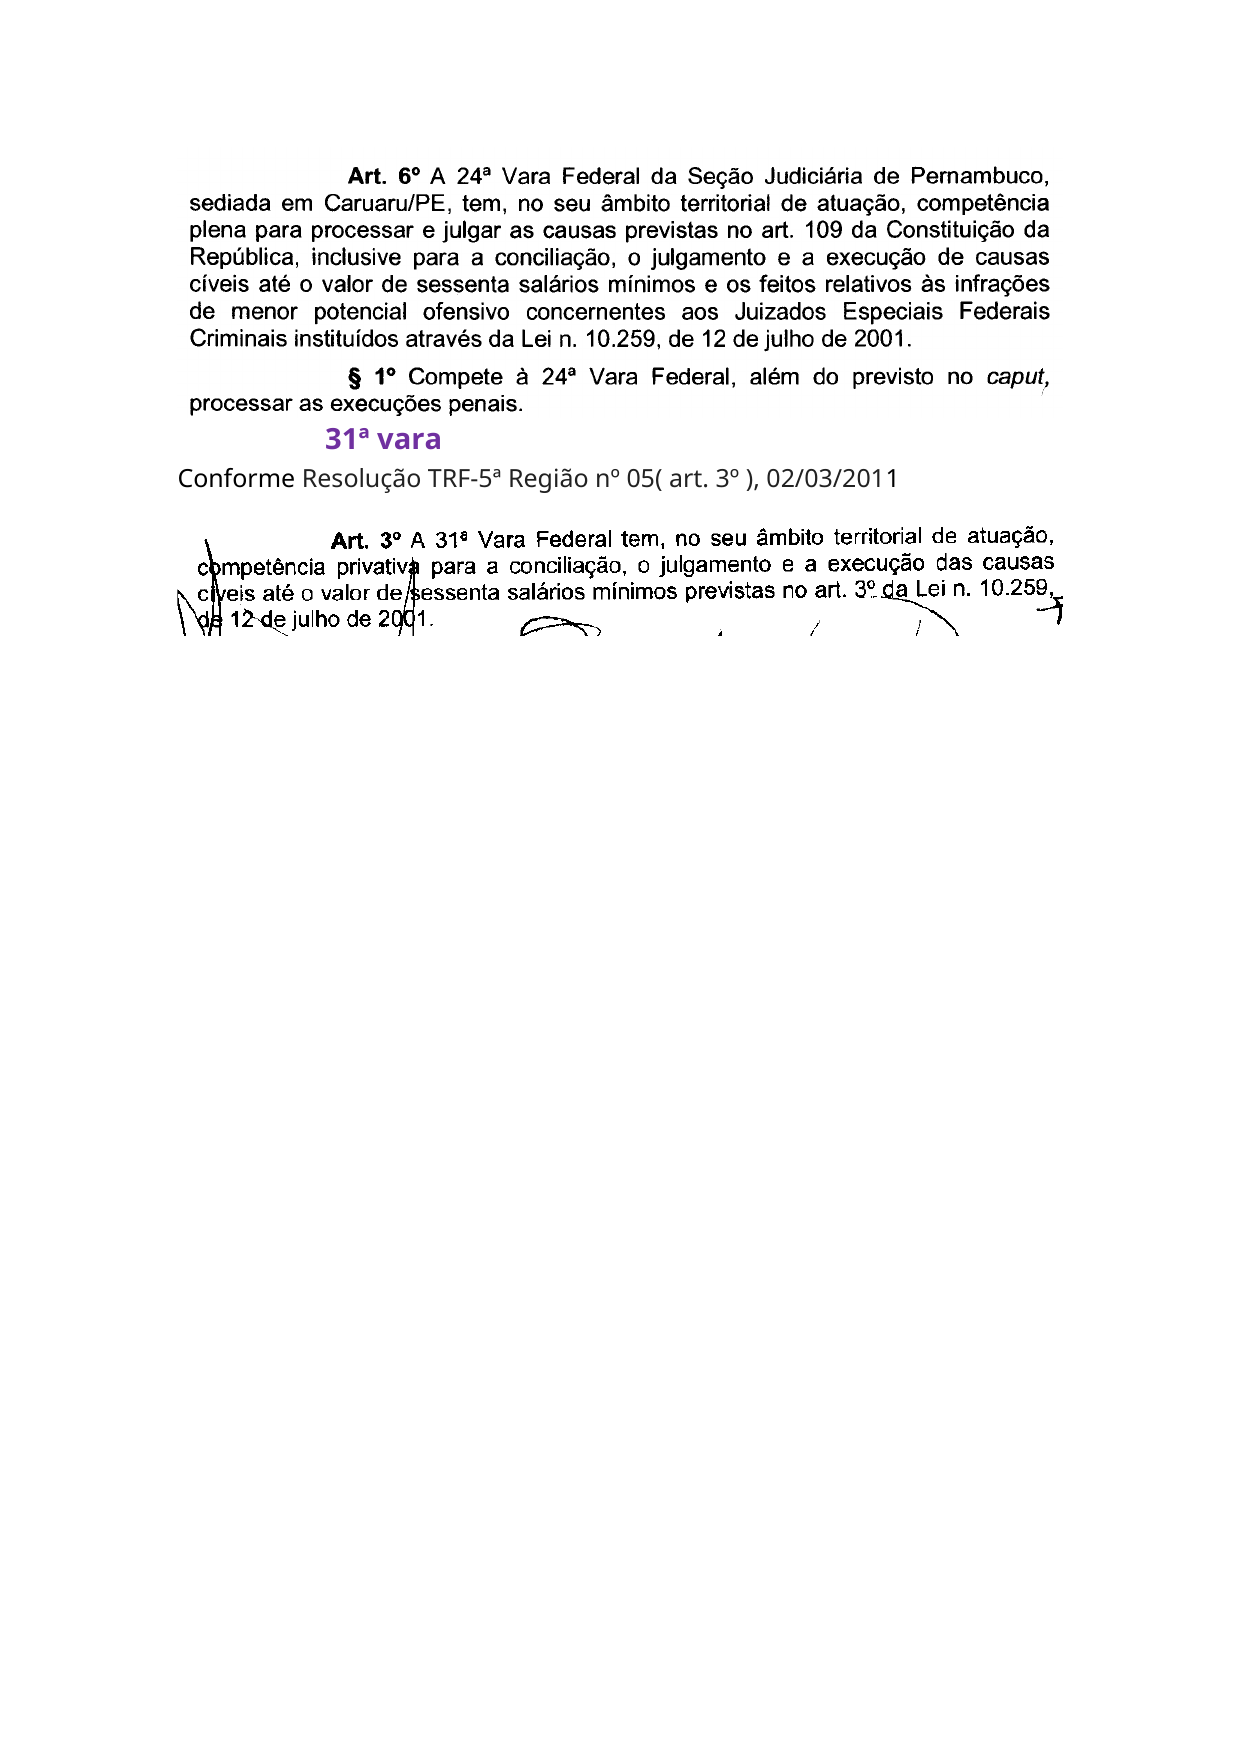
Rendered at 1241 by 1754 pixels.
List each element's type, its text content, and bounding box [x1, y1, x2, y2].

text 31ª vara [325, 418, 1063, 458]
text Conforme Resolução TRF-5ª Região nº 05( art. 3º ), 02/03/2011 [177, 458, 1063, 495]
